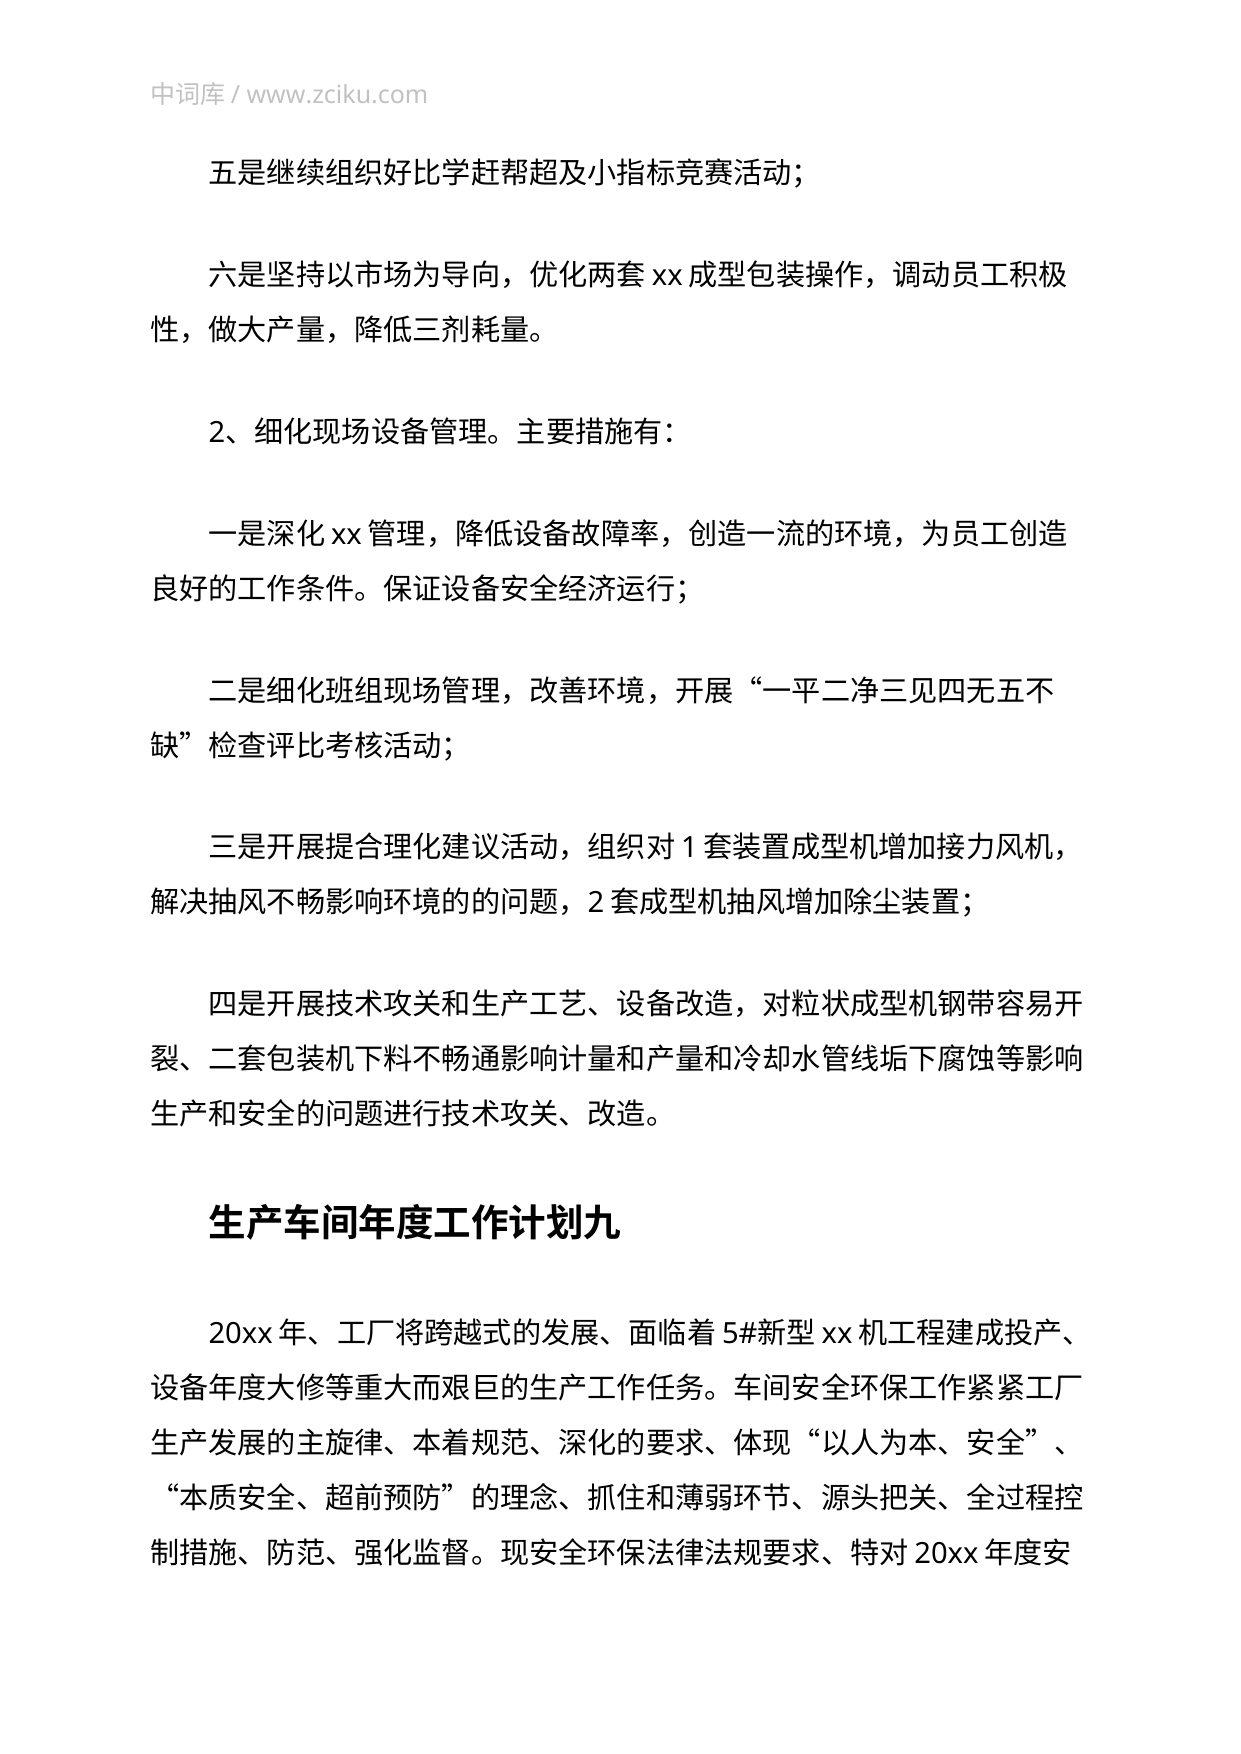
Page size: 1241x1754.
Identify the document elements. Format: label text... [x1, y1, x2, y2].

text 五是继续组织好比学赶帮超及小指标竞赛活动； [150, 150, 1090, 192]
text 四是开展技术攻关和生产工艺、设备改造，对粒状成型机钢带容易开裂、二套包装机下料不畅通影响计量和产量和冷却水管线垢下腐蚀等影响生产和安全的问题进行技术攻关、改造。 [150, 981, 1090, 1133]
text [150, 1310, 1090, 1572]
text 三是开展提合理化建议活动，组织对1套装置成型机增加接力风机，解决抽风不畅影响环境的的问题，2套成型机抽风增加除尘装置； [150, 824, 1090, 921]
text 生产车间年度工作计划九 [150, 1192, 1090, 1247]
text 六是坚持以市场为导向，优化两套xx成型包装操作，调动员工积极性，做大产量，降低三剂耗量。 [150, 252, 1090, 349]
text 一是深化xx管理，降低设备故障率，创造一流的环境，为员工创造良好的工作条件。保证设备安全经济运行； [150, 511, 1090, 608]
text 二是细化班组现场管理，改善环境，开展“一平二净三见四无五不缺”检查评比考核活动； [150, 667, 1090, 764]
text 2、细化现场设备管理。主要措施有： [150, 408, 1090, 451]
